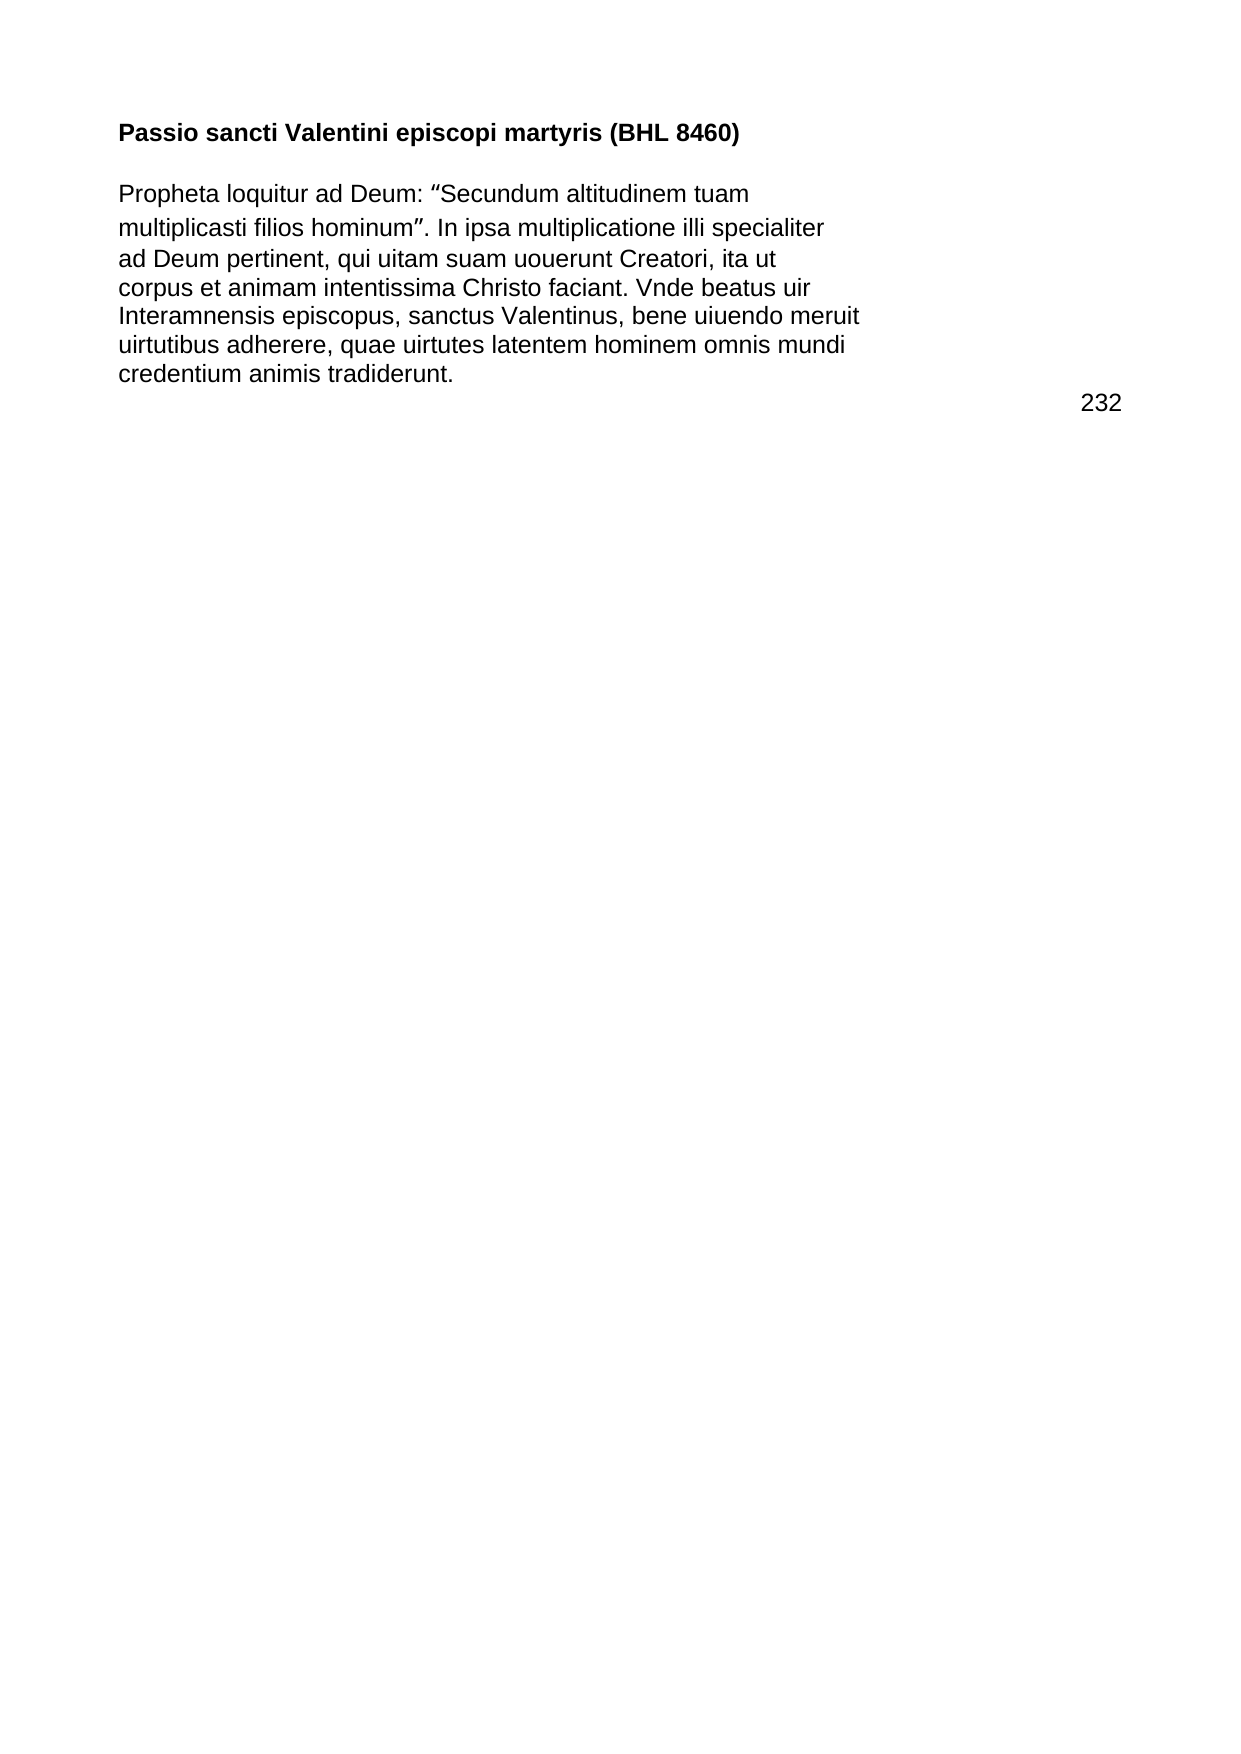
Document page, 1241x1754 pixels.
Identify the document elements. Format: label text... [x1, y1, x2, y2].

text credentium animis tradiderunt. [118, 359, 1122, 387]
text ad Deum pertinent, qui uitam suam uouerunt Creatori, ita ut [118, 244, 1122, 272]
text Interamnensis episcopus, sanctus Valentinus, bene uiuendo meruit [118, 301, 1122, 330]
text corpus et animam intentissima Christo faciant. Vnde beatus uir [118, 272, 1122, 301]
text uirtutibus adherere, quae uirtutes latentem hominem omnis mundi [118, 330, 1122, 359]
text Propheta loquitur ad Deum: “Secundum altitudinem tuam [118, 176, 1122, 210]
text Passio sancti Valentini episcopi martyris (BHL 8460) [118, 118, 1122, 147]
text multiplicasti filios hominum”. In ipsa multiplicatione illi specialiter [118, 210, 1122, 244]
text 232 [118, 387, 1122, 416]
